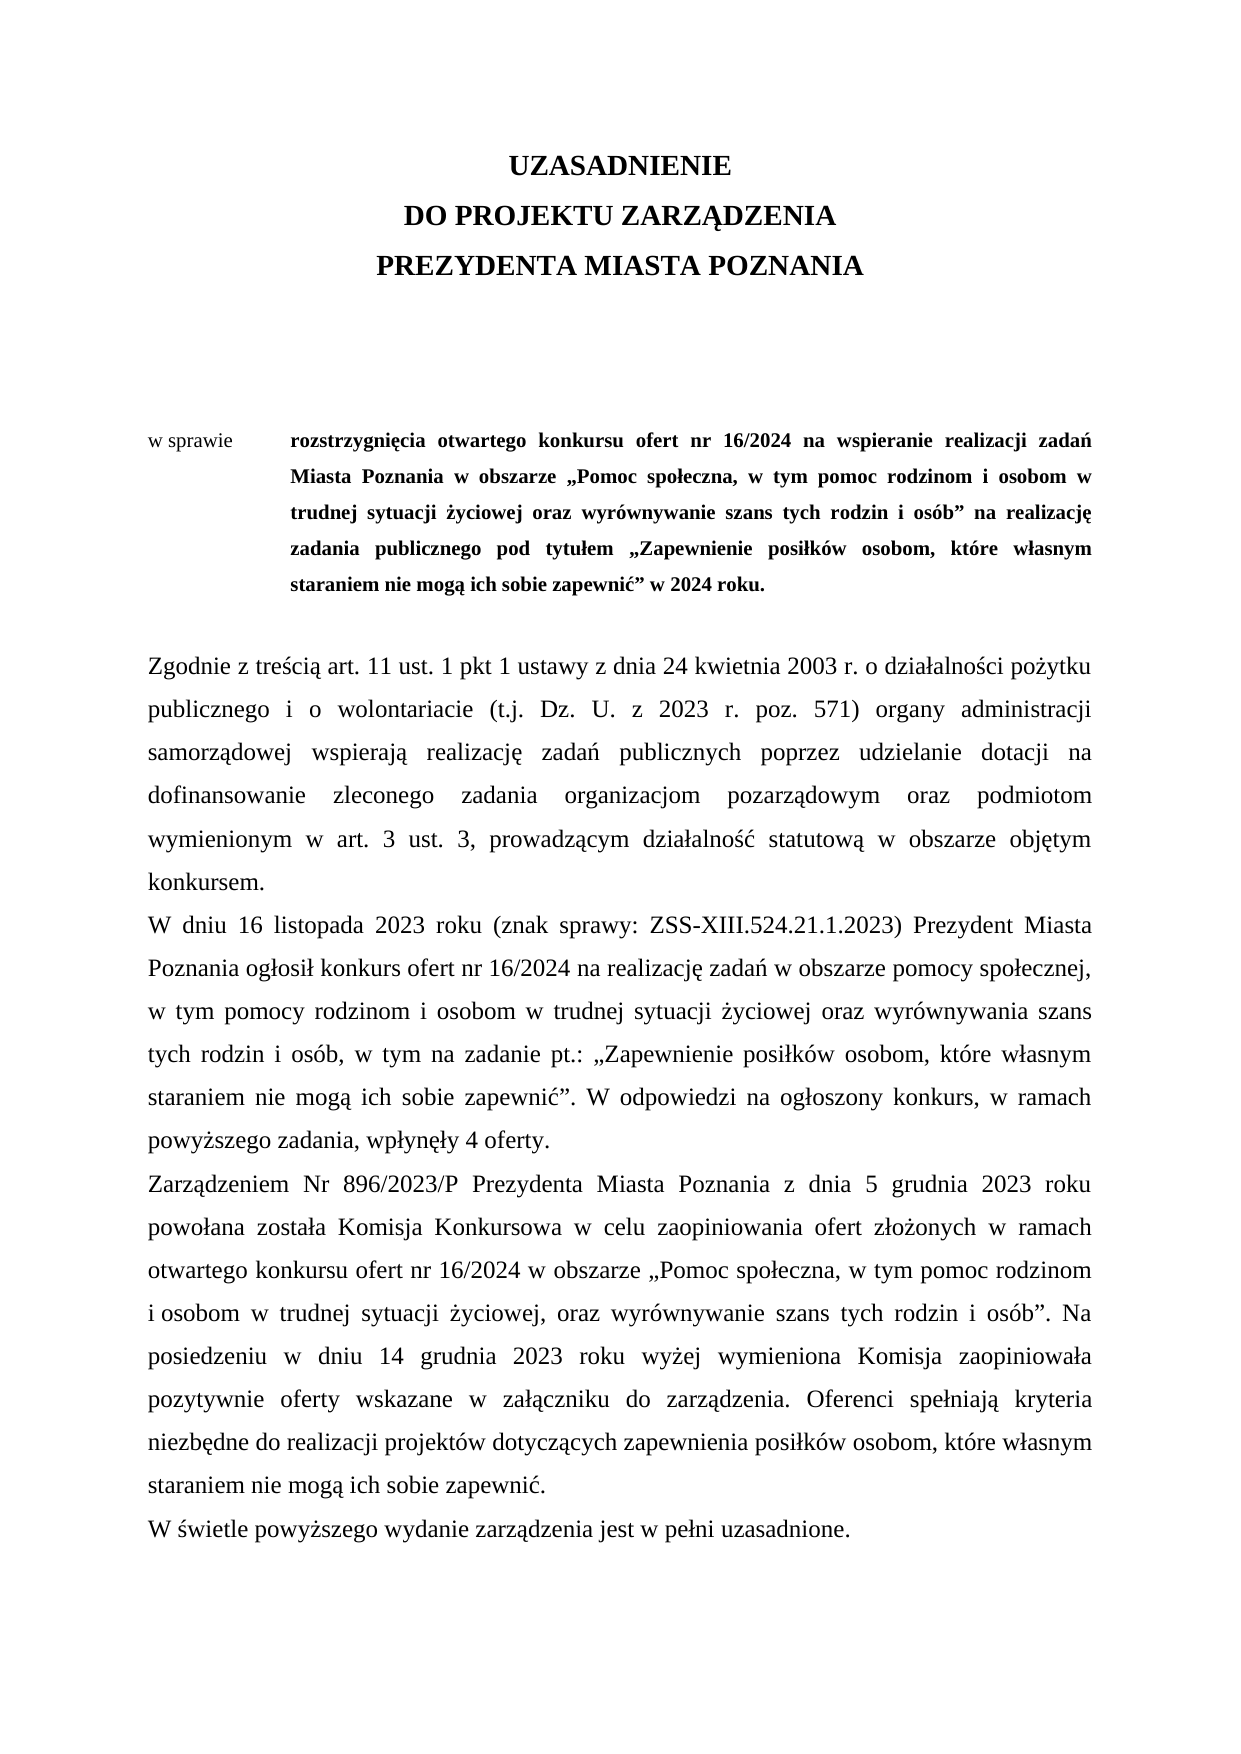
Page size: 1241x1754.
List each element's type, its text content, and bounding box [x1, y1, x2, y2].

text Zarządzeniem Nr 896/2023/P Prezydenta Miasta Poznania z dnia 5 grudnia 2023 roku powołana została Komisja Konkursowa w celu zaopiniowania ofert złożonych w ramach otwartego konkursu ofert nr 16/2024 w obszarze „Pomoc społeczna, w tym pomoc rodzinom i osobom w trudnej sytuacji życiowej, oraz wyrównywanie szans tych rodzin i osób”. Na posiedzeniu w dniu 14 grudnia 2023 roku wyżej wymieniona Komisja zaopiniowała pozytywnie oferty wskazane w załączniku do zarządzenia. Oferenci spełniają kryteria niezbędne do realizacji projektów dotyczących zapewnienia posiłków osobom, które własnym staraniem nie mogą ich sobie zapewnić. [148, 1169, 1093, 1499]
table_header rozstrzygnięcia otwartego konkursu ofert nr 16/2024 na wspieranie realizacji zadań Miasta Poznania w obszarze „Pomoc społeczna, w tym pomoc rodzinom i osobom w trudnej sytuacji życiowej oraz wyrównywanie szans tych rodzin i osób” na realizację zadania publicznego pod tytułem „Zapewnienie posiłków osobom, które własnym staraniem nie mogą ich sobie zapewnić” w 2024 roku. [279, 428, 1104, 608]
text W świetle powyższego wydanie zarządzenia jest w pełni uzasadnione. [148, 1514, 1093, 1542]
text W dniu 16 listopada 2023 roku (znak sprawy: ZSS-XIII.524.21.1.2023) Prezydent Miasta Poznania ogłosił konkurs ofert nr 16/2024 na realizację zadań w obszarze pomocy społecznej, w tym pomocy rodzinom i osobom w trudnej sytuacji życiowej oraz wyrównywania szans tych rodzin i osób, w tym na zadanie pt.: „Zapewnienie posiłków osobom, które własnym staraniem nie mogą ich sobie zapewnić”. W odpowiedzi na ogłoszony konkurs, w ramach powyższego zadania, wpłynęły 4 oferty. [148, 910, 1093, 1154]
text Zgodnie z treścią art. 11 ust. 1 pkt 1 ustawy z dnia 24 kwietnia 2003 r. o działalności pożytku publicznego i o wolontariacie (t.j. Dz. U. z 2023 r. poz. 571) organy administracji samorządowej wspierają realizację zadań publicznych poprzez udzielanie dotacji na dofinansowanie zleconego zadania organizacjom pozarządowym oraz podmiotom wymienionym w art. 3 ust. 3, prowadzącym działalność statutową w obszarze objętym konkursem. [148, 651, 1093, 896]
subtitle UZASADNIENIE [148, 148, 1093, 181]
subtitle DO PROJEKTU ZARZĄDZENIA [148, 198, 1093, 231]
table_header w sprawie [136, 428, 279, 608]
subtitle PREZYDENTA MIASTA POZNANIA [148, 248, 1093, 282]
